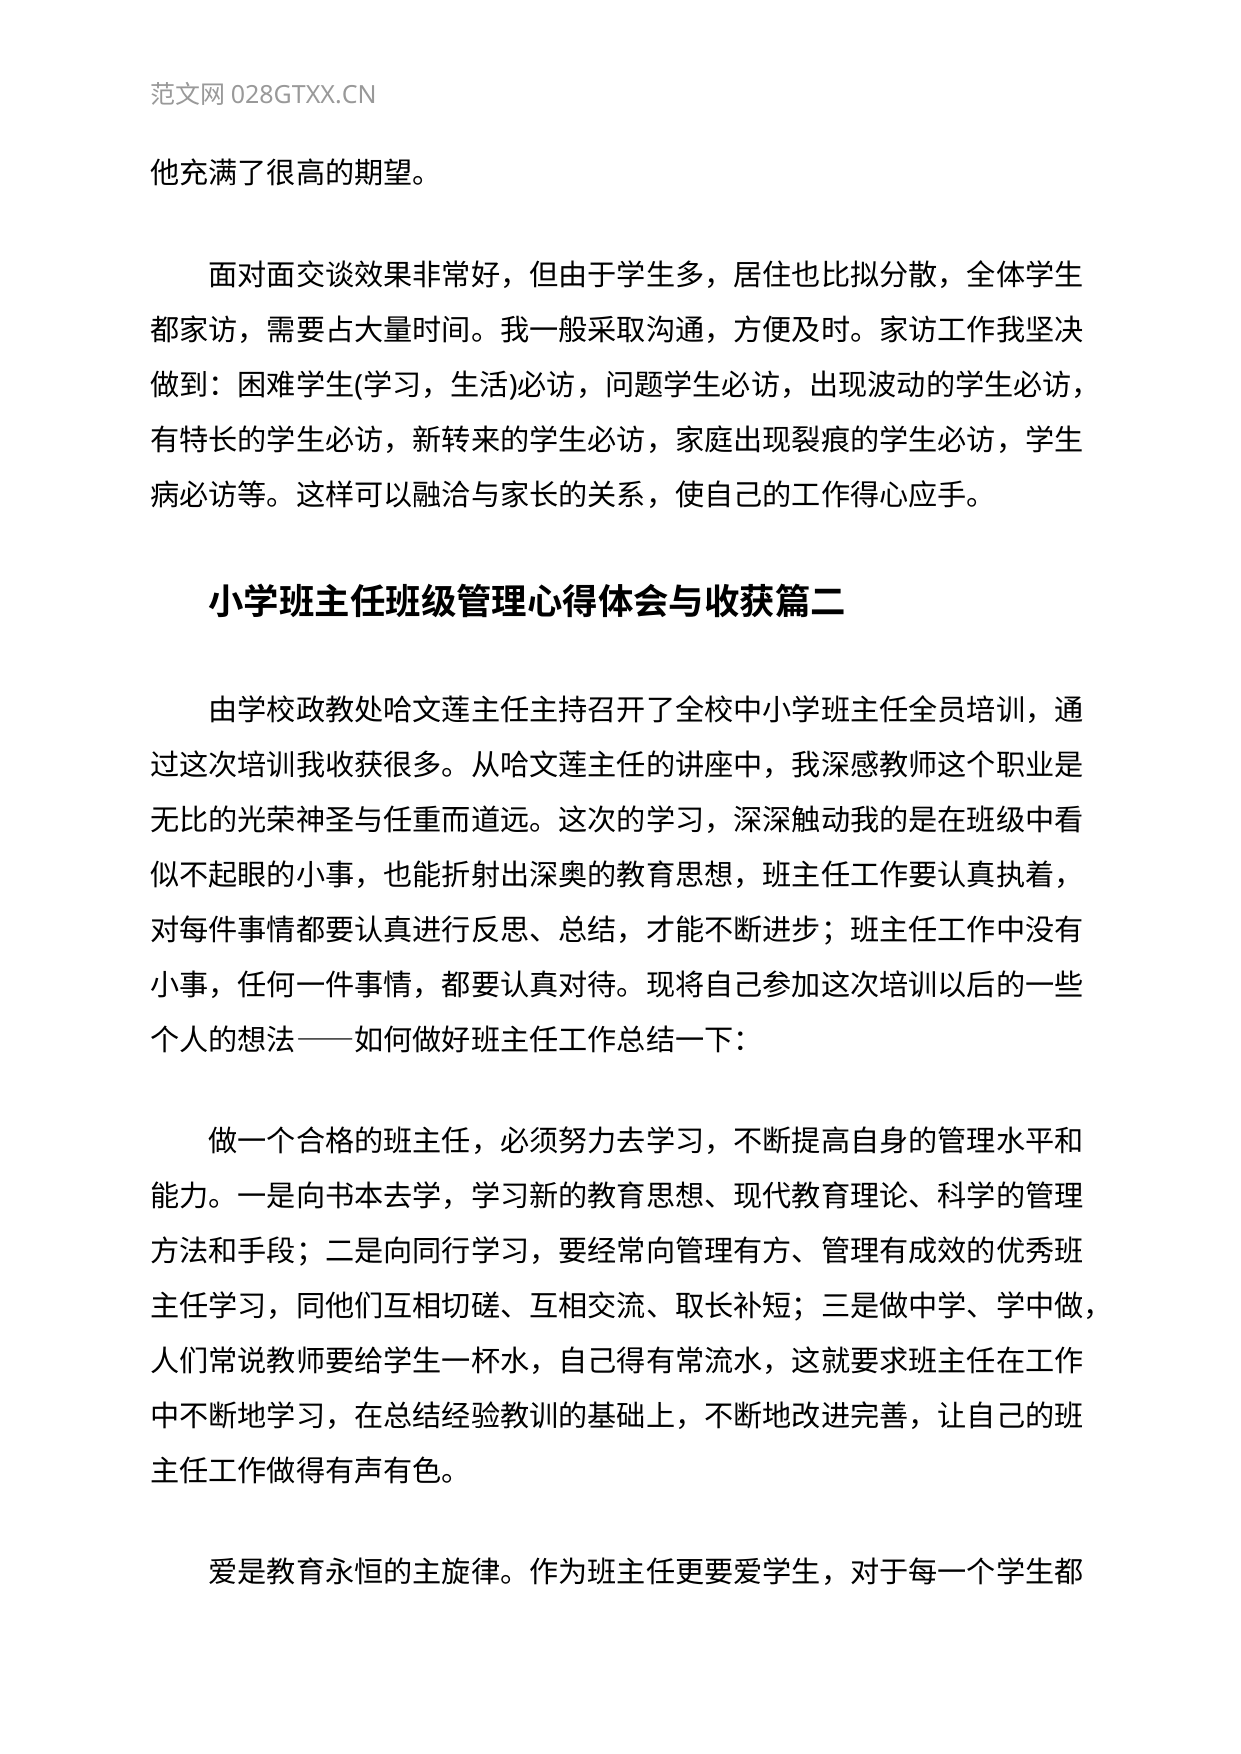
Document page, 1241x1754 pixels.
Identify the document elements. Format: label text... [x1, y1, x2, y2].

text 做一个合格的班主任，必须努力去学习，不断提高自身的管理水平和能力。一是向书本去学，学习新的教育思想、现代教育理论、科学的管理方法和手段；二是向同行学习，要经常向管理有方、管理有成效的优秀班主任学习，同他们互相切磋、互相交流、取长补短；三是做中学、学中做，人们常说教师要给学生一杯水，自己得有常流水，这就要求班主任在工作中不断地学习，在总结经验教训的基础上，不断地改进完善，让自己的班主任工作做得有声有色。 [150, 1118, 1090, 1489]
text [150, 150, 1090, 192]
text 由学校政教处哈文莲主任主持召开了全校中小学班主任全员培训，通过这次培训我收获很多。从哈文莲主任的讲座中，我深感教师这个职业是无比的光荣神圣与任重而道远。这次的学习，深深触动我的是在班级中看似不起眼的小事，也能折射出深奥的教育思想，班主任工作要认真执着，对每件事情都要认真进行反思、总结，才能不断进步；班主任工作中没有小事，任何一件事情，都要认真对待。现将自己参加这次培训以后的一些个人的想法——如何做好班主任工作总结一下： [150, 687, 1090, 1058]
text 小学班主任班级管理心得体会与收获篇二 [150, 573, 1090, 624]
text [150, 1549, 1090, 1591]
text 面对面交谈效果非常好，但由于学生多，居住也比拟分散，全体学生都家访，需要占大量时间。我一般采取沟通，方便及时。家访工作我坚决做到：困难学生(学习，生活)必访，问题学生必访，出现波动的学生必访，有特长的学生必访，新转来的学生必访，家庭出现裂痕的学生必访，学生病必访等。这样可以融洽与家长的关系，使自己的工作得心应手。 [150, 252, 1090, 514]
